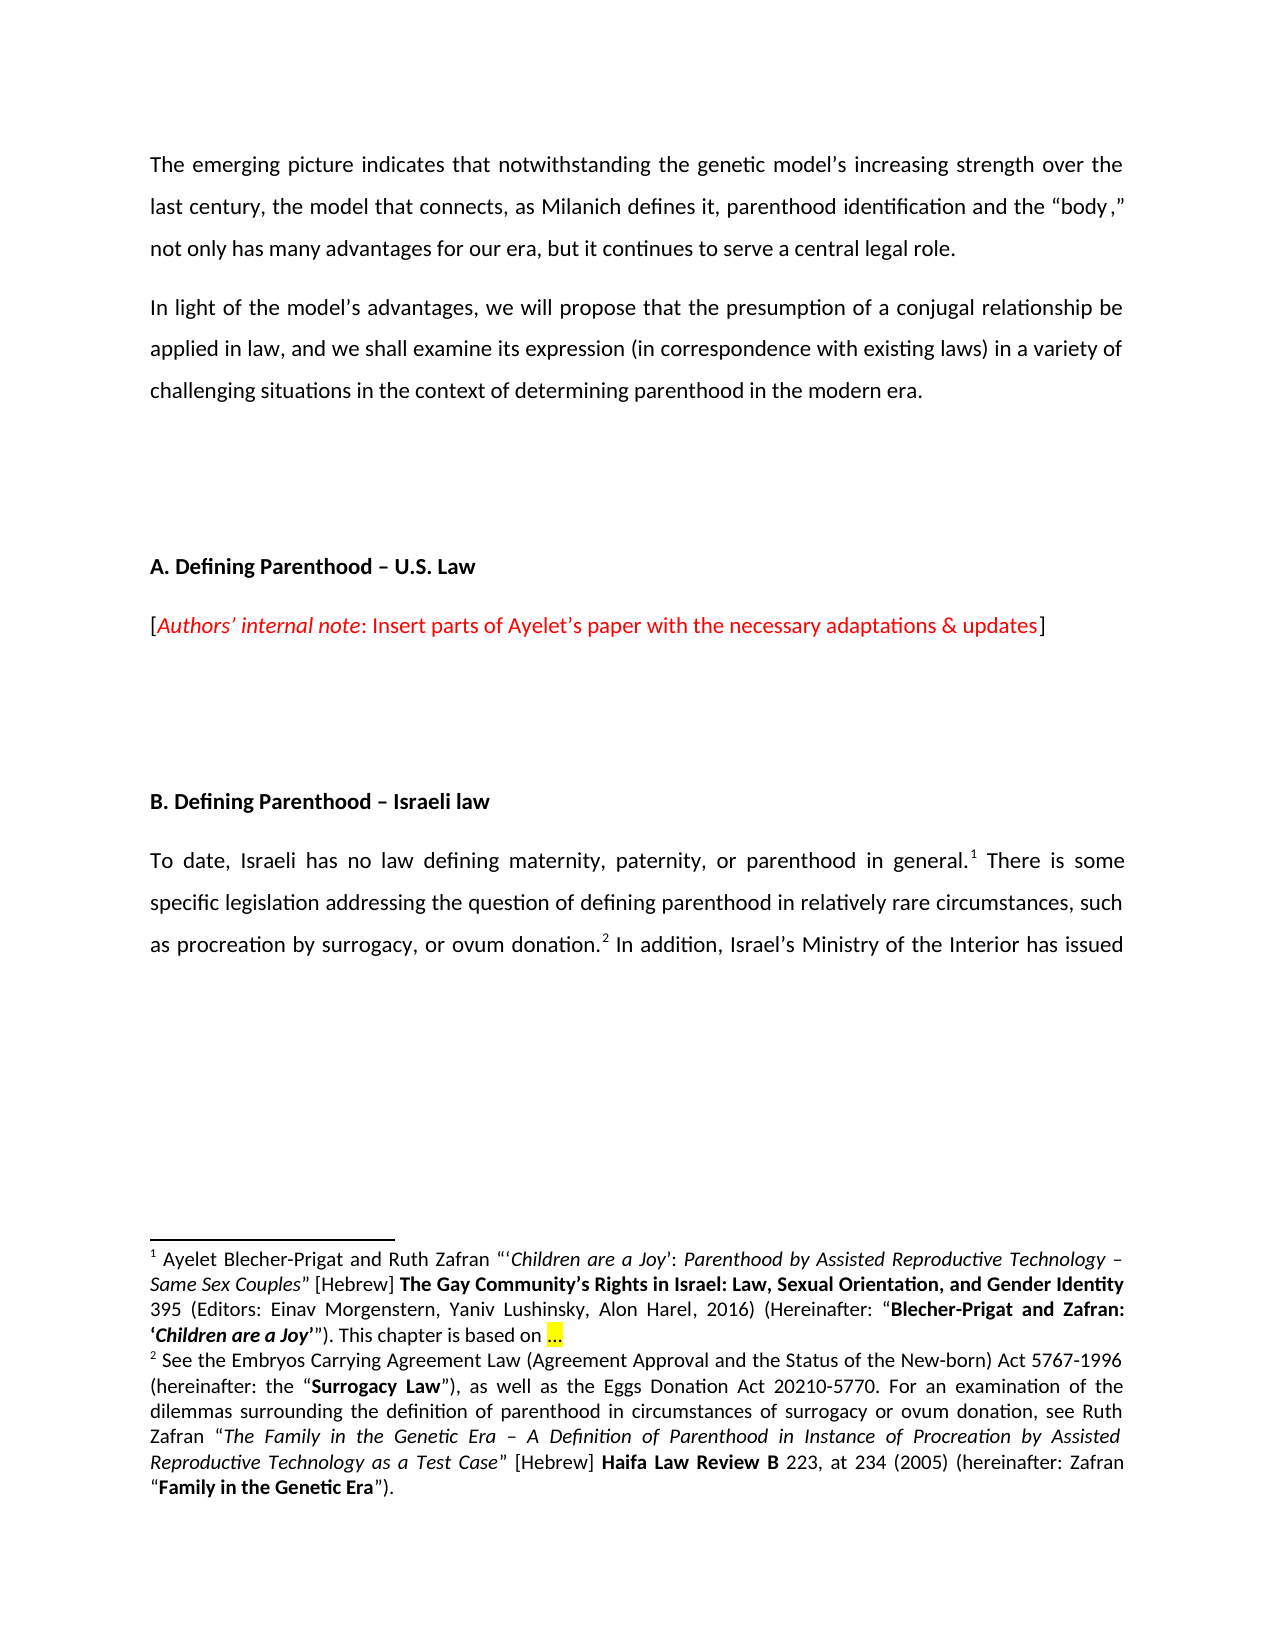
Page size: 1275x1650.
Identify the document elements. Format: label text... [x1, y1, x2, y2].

text The emerging picture indicates that notwithstanding the genetic model’s increasing strength over the last century, the model that connects, as Milanich defines it, parenthood identification and the “body,” not only has many advantages for our era, but it continues to serve a central legal role. [150, 150, 1125, 262]
text A. Defining Parenthood – U.S. Law [150, 552, 1125, 581]
text In light of the model’s advantages, we will propose that the presumption of a conjugal relationship be applied in law, and we shall examine its expression (in correspondence with existing laws) in a variety of challenging situations in the context of determining parenthood in the modern era. [150, 293, 1125, 404]
text [Authors’ internal note: Insert parts of Ayelet’s paper with the necessary adaptations & updates] [150, 611, 1125, 639]
text To date, Israeli has no law defining maternity, paternity, or parenthood in general. There is some specific legislation addressing the question of defining parenthood in relatively rare circumstances, such as procreation by surrogacy, or ovum donation. In addition, Israel’s Ministry of the Interior has issued some internal guidelines, some of which are not even publicly available, referring to the definition of parenthood in specific instances. Case law has also failed to address the question of defining parenthood in an orderly manner; rather, at most, courts have been called upon to adjudicate concrete cases relating to defining parenthood in some special circumstances. Moreover, even the question of the formal procedure to institutionalize parental relations in general is not regulated in Israeli law. We note that the definition of parenthood forms no part of “personal status issues,” and therefore it is not regulated by the personal-religious laws applicable to Israeli citizens and residents in a number of personal status issues, including questions of marriage and divorce. Nonetheless, the religious rules of personal law do indirectly affect the nature of any civil legal decision relating to a definition or establishment of parenthood by influencing the design and precedents of the law. [150, 846, 1125, 958]
text B. Defining Parenthood – Israeli law [150, 787, 1125, 815]
